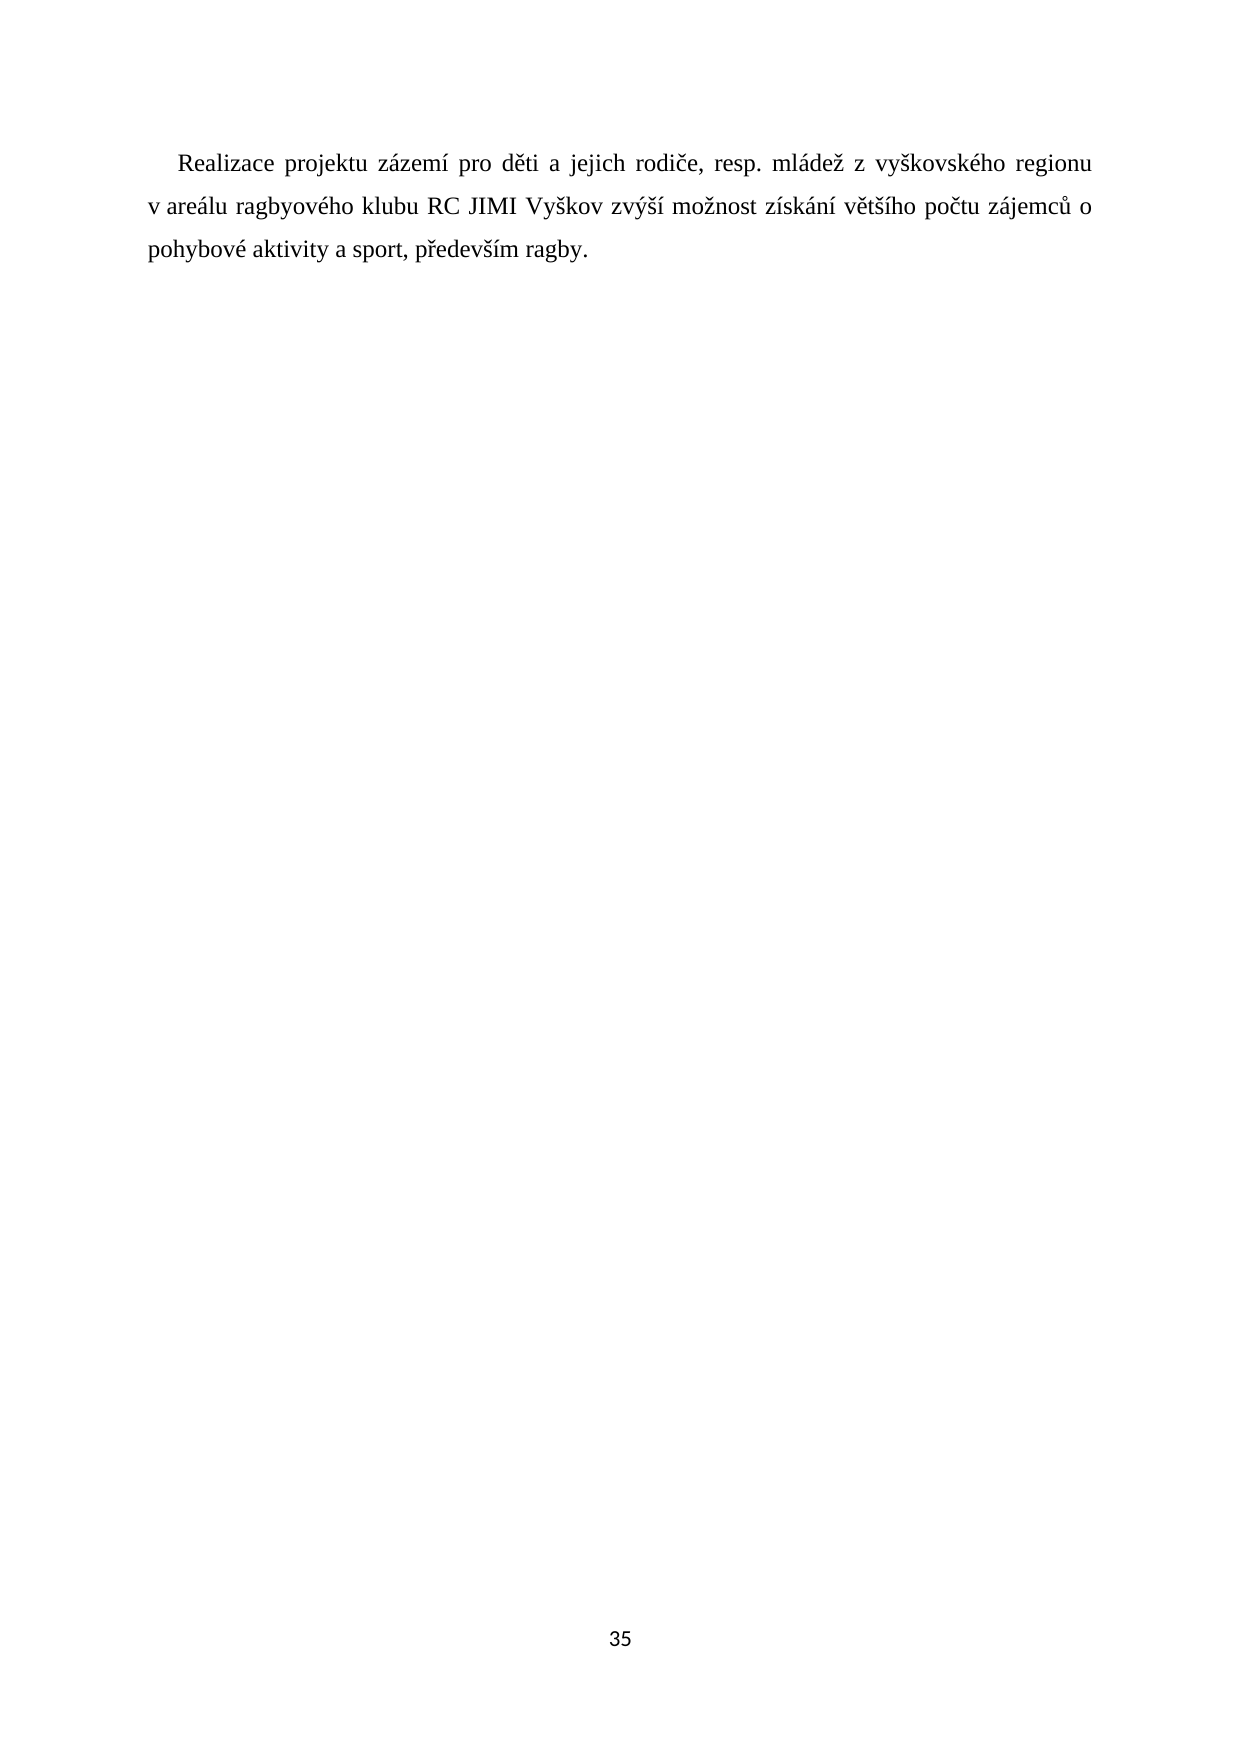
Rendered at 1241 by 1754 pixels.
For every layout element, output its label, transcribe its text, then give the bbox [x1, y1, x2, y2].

text Realizace projektu zázemí pro děti a jejich rodiče, resp. mládež z vyškovského regionu v areálu ragbyového klubu RC JIMI Vyškov zvýší možnost získání většího počtu zájemců o pohybové aktivity a sport, především ragby. [148, 148, 1093, 263]
